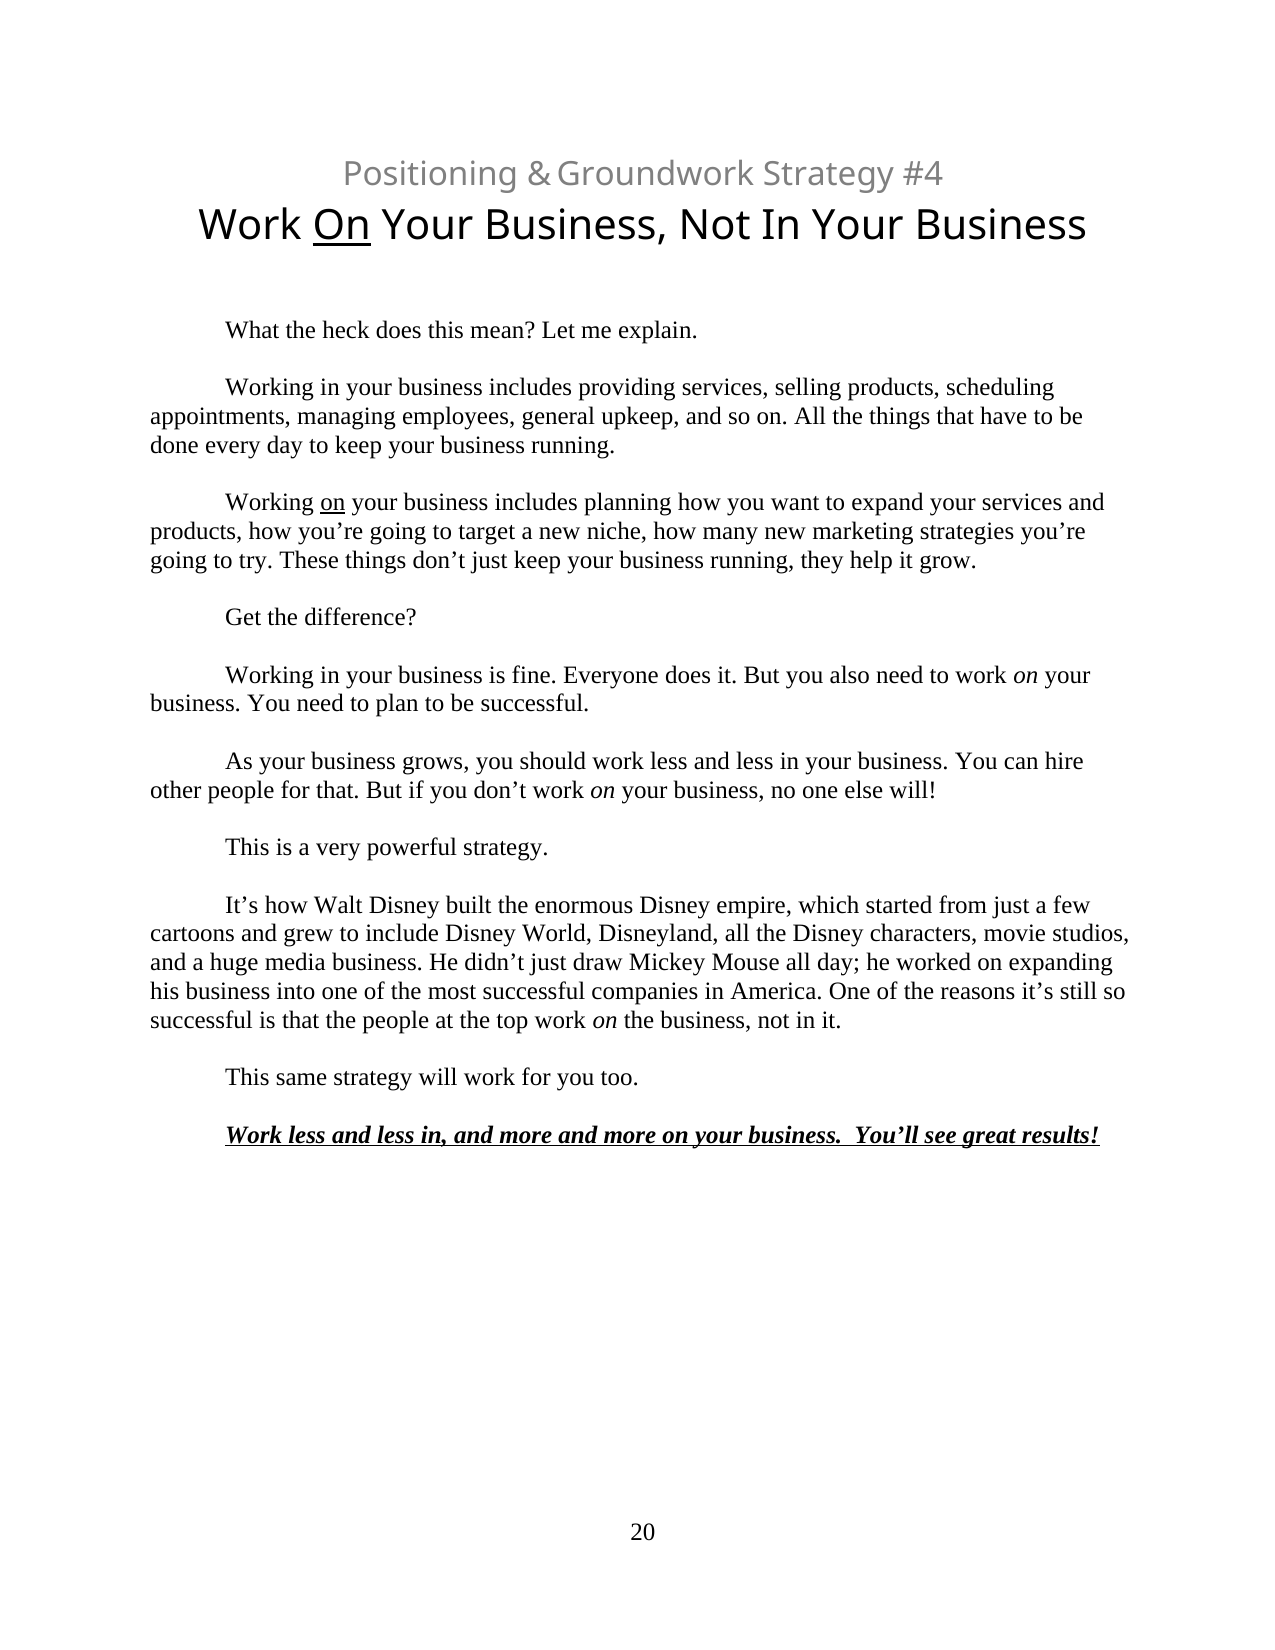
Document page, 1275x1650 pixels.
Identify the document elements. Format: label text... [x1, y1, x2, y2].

text This same strategy will work for you too. [150, 1062, 1135, 1091]
text Working in your business is fine. Everyone does it. But you also need to work on your business. You need to plan to be successful. [150, 660, 1135, 717]
text Work less and less in, and more and more on your business. You’ll see great results! [150, 1120, 1135, 1148]
text What the heck does this mean? Let me explain. [150, 315, 1135, 343]
text Get the difference? [150, 602, 1135, 631]
text Work On Your Business, Not In Your Business [150, 195, 1135, 252]
text Working in your business includes providing services, selling products, scheduling appointments, managing employees, general upkeep, and so on. All the things that have to be done every day to keep your business running. [150, 372, 1135, 458]
text As your business grows, you should work less and less in your business. You can hire other people for that. But if you don’t work on your business, no one else will! [150, 746, 1135, 803]
text Working on your business includes planning how you want to expand your services and products, how you’re going to target a new niche, how many new marketing strategies you’re going to try. These things don’t just keep your business running, they help it grow. [150, 487, 1135, 573]
subtitle Positioning & Groundwork Strategy #4 [150, 150, 1135, 195]
text It’s how Walt Disney built the enormous Disney empire, which started from just a few cartoons and grew to include Disney World, Disneyland, all the Disney characters, movie studios, and a huge media business. He didn’t just draw Mickey Mouse all day; he worked on expanding his business into one of the most successful companies in America. One of the reasons it’s still so successful is that the people at the top work on the business, not in it. [150, 890, 1135, 1033]
text This is a very powerful strategy. [150, 832, 1135, 861]
